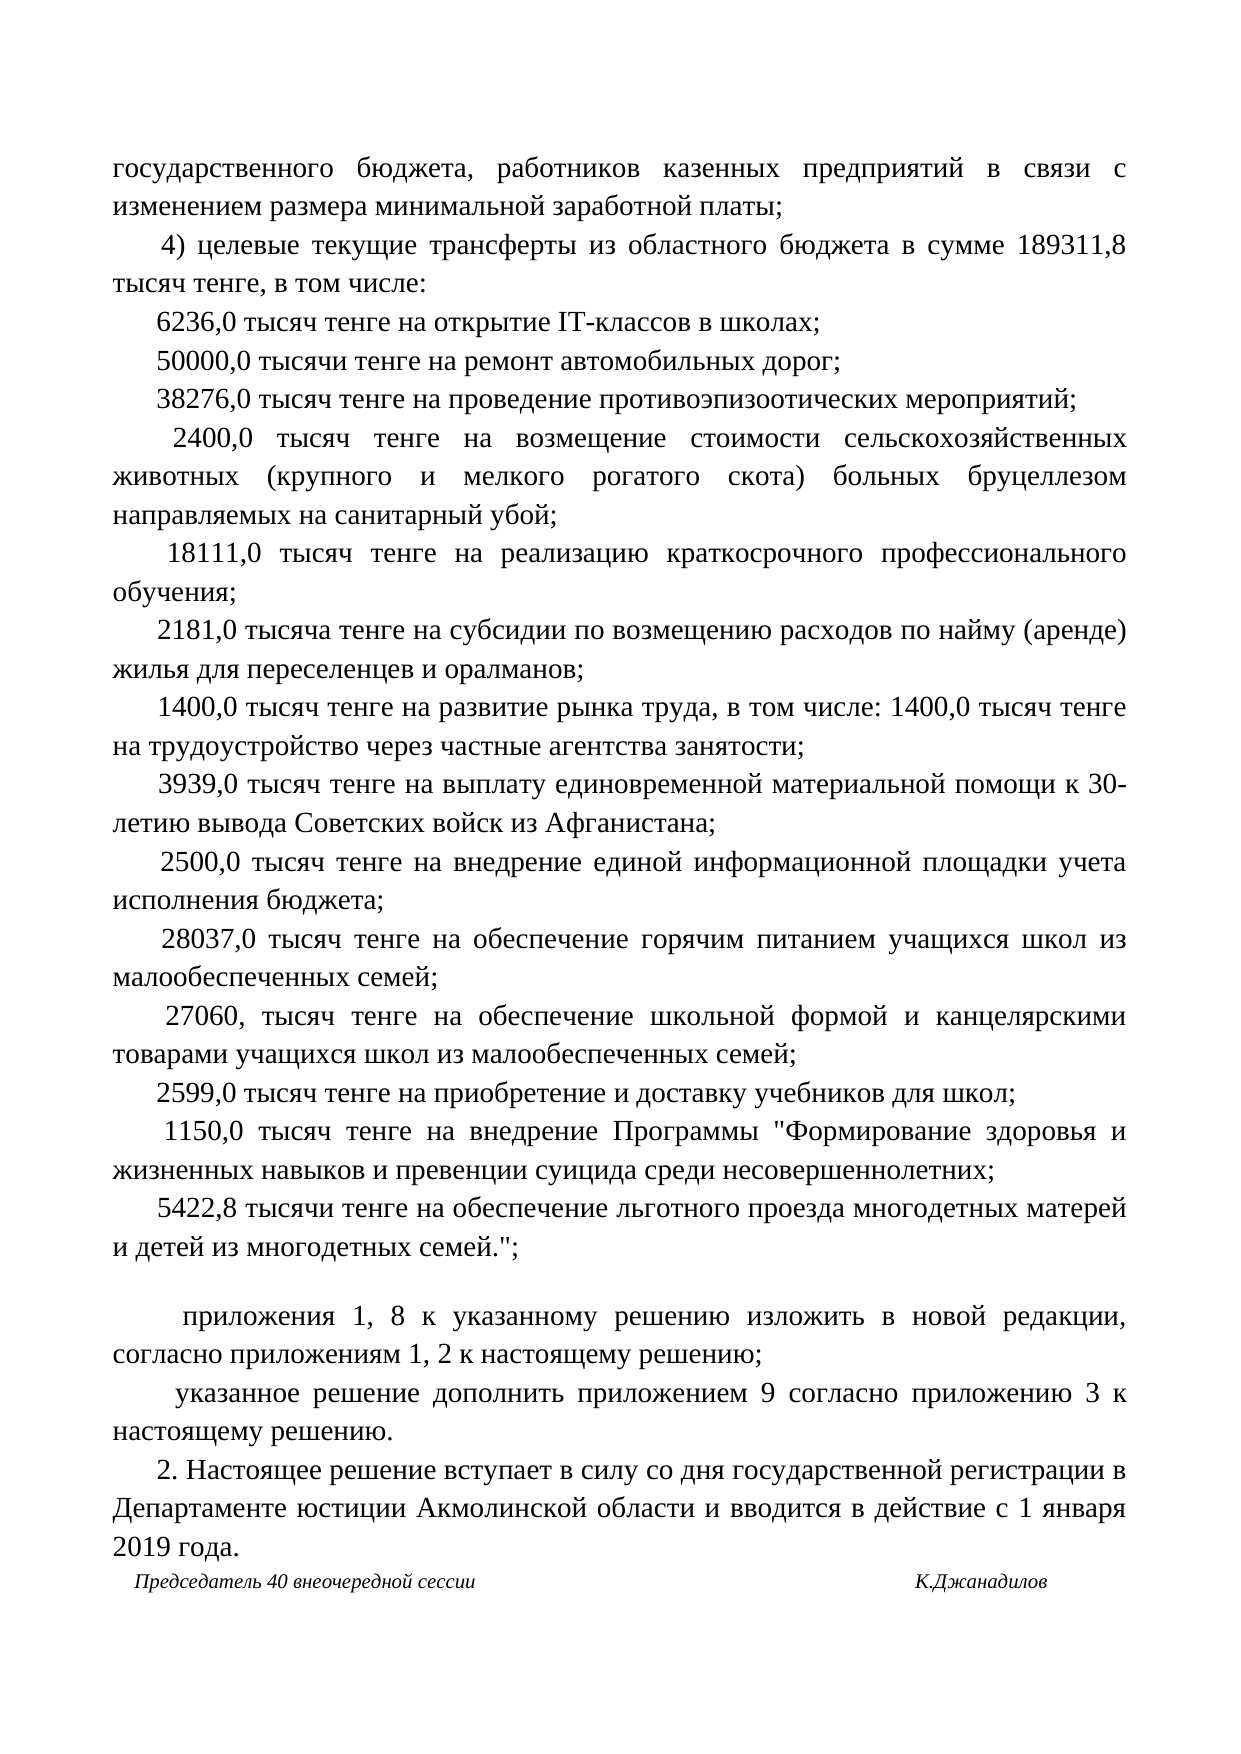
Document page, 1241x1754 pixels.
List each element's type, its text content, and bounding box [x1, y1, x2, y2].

text 1400,0 тысяч тенге на развитие рынка труда, в том числе: 1400,0 тысяч тенге на трудоустройство через частные агентства занятости; [112, 689, 1128, 762]
text 2400,0 тысяч тенге на возмещение стоимости сельскохозяйственных животных (крупного и мелкого рогатого скота) больных бруцеллезом направляемых на санитарный убой; [112, 420, 1128, 530]
text указанное решение дополнить приложением 9 согласно приложению 3 к настоящему решению. [112, 1375, 1128, 1447]
table_header К.Джанадилов [913, 1568, 1240, 1599]
text 28037,0 тысяч тенге на обеспечение горячим питанием учащихся школ из малообеспеченных семей; [112, 921, 1128, 993]
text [112, 150, 1128, 222]
text 3939,0 тысяч тенге на выплату единовременной материальной помощи к 30-летию вывода Советских войск из Афганистана; [112, 767, 1128, 839]
text 2500,0 тысяч тенге на внедрение единой информационной площадки учета исполнения бюджета; [112, 844, 1128, 916]
text приложения 1, 8 к указанному решению изложить в новой редакции, согласно приложениям 1, 2 к настоящему решению; [112, 1298, 1128, 1370]
text 2599,0 тысяч тенге на приобретение и доставку учебников для школ; [112, 1075, 1128, 1108]
text 2181,0 тысяча тенге на субсидии по возмещению расходов по найму (аренде) жилья для переселенцев и оралманов; [112, 612, 1128, 684]
text 27060, тысяч тенге на обеспечение школьной формой и канцелярскими товарами учащихся школ из малообеспеченных семей; [112, 998, 1128, 1070]
text 2. Настоящее решение вступает в силу со дня государственной регистрации в Департаменте юстиции Акмолинской области и вводится в действие с 1 января 2019 года. [112, 1452, 1128, 1563]
text 4) целевые текущие трансферты из областного бюджета в сумме 189311,8 тысяч тенге, в том числе: [112, 227, 1128, 299]
text 50000,0 тысячи тенге на ремонт автомобильных дорог; [112, 343, 1128, 376]
table_header Председатель 40 внеочередной сессии [101, 1568, 913, 1599]
text 38276,0 тысяч тенге на проведение противоэпизоотических мероприятий; [112, 381, 1128, 415]
text 6236,0 тысяч тенге на открытие IT-классов в школах; [112, 304, 1128, 338]
text 5422,8 тысячи тенге на обеспечение льготного проезда многодетных матерей и детей из многодетных семей."; [112, 1191, 1128, 1263]
text 18111,0 тысяч тенге на реализацию краткосрочного профессионального обучения; [112, 535, 1128, 607]
text 1150,0 тысяч тенге на внедрение Программы "Формирование здоровья и жизненных навыков и превенции суицида среди несовершеннолетних; [112, 1113, 1128, 1186]
